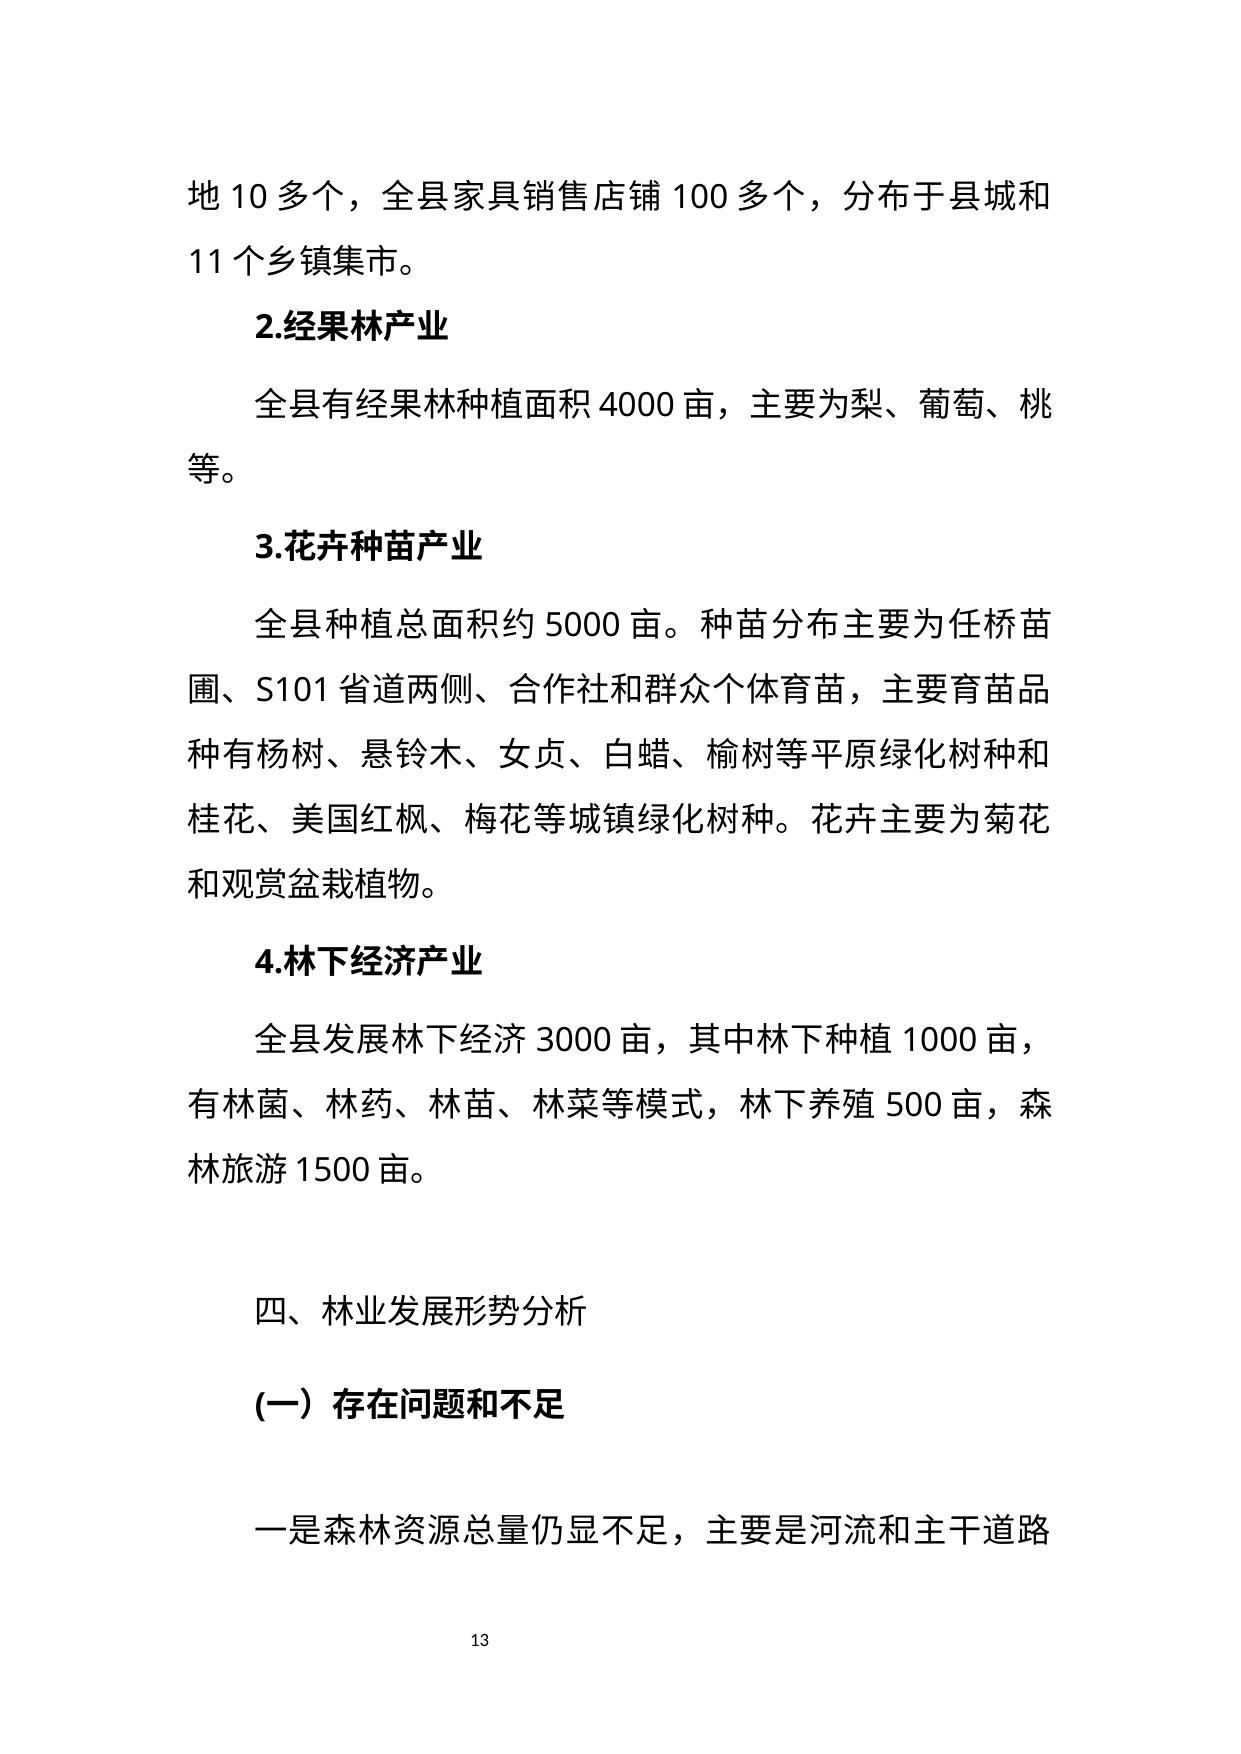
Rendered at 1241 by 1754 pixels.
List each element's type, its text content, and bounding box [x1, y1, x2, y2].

list 4.林下经济产业 [187, 927, 1053, 992]
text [187, 162, 1053, 292]
subtitle 四、林业发展形势分析 [187, 1277, 1053, 1342]
subtitle (一）存在问题和不足 [187, 1369, 1053, 1434]
list 2.经果林产业 [187, 292, 1053, 357]
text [187, 1496, 1053, 1561]
list 全县有经果林种植面积4000亩，主要为梨、葡萄、桃等。 [187, 369, 1053, 499]
list 全县发展林下经济3000亩，其中林下种植1000亩，有林菌、林药、林苗、林菜等模式，林下养殖500亩，森林旅游1500亩。 [187, 1004, 1053, 1199]
list 3.花卉种苗产业 [187, 512, 1053, 577]
list 全县种植总面积约5000亩。种苗分布主要为任桥苗圃、S101省道两侧、合作社和群众个体育苗，主要育苗品种有杨树、悬铃木、女贞、白蜡、榆树等平原绿化树种和桂花、美国红枫、梅花等城镇绿化树种。花卉主要为菊花和观赏盆栽植物。 [187, 589, 1053, 914]
